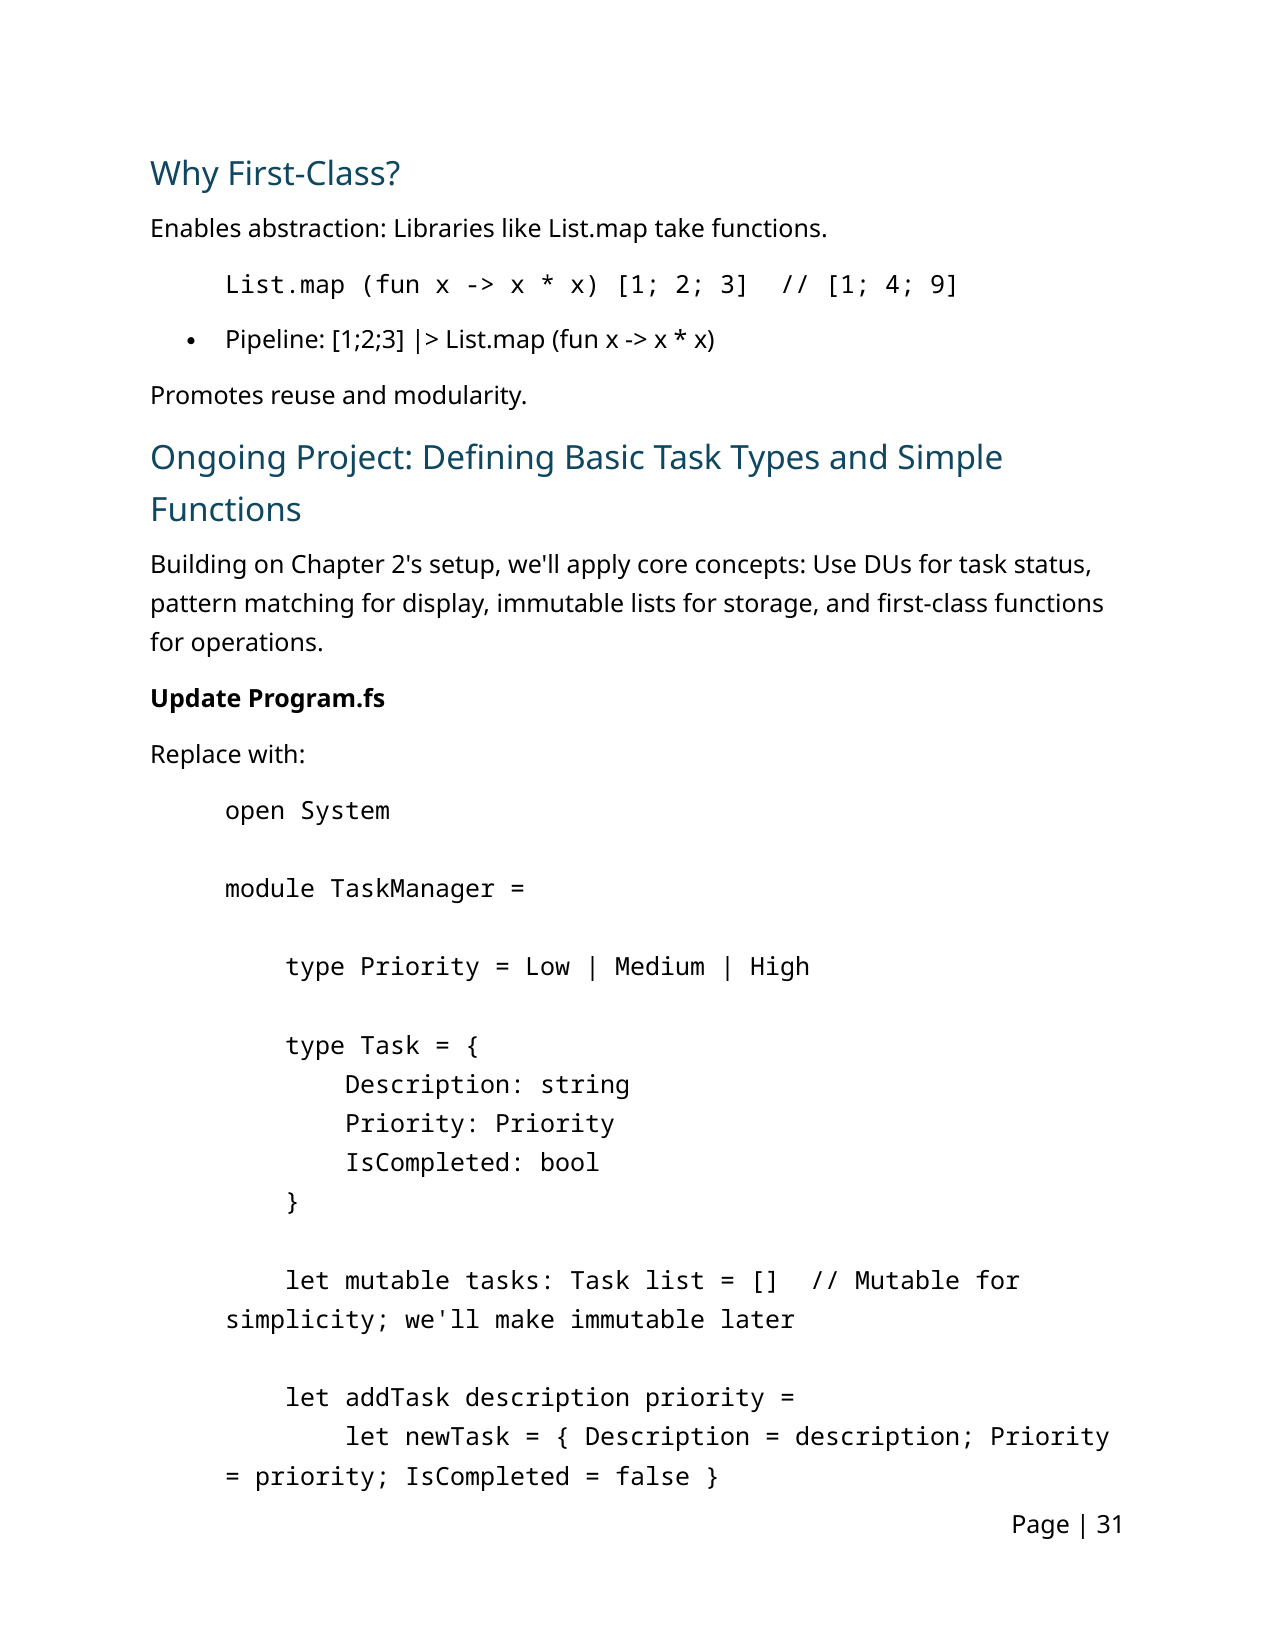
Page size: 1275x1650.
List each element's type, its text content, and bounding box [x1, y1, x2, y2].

text Update Program.fs [150, 681, 1125, 715]
text List.map (fun x -> x * x) [1; 2; 3] // [1; 4; 9] [225, 266, 1125, 300]
text open System [225, 792, 1125, 826]
text } [225, 1184, 1125, 1218]
text IsCompleted: bool [225, 1145, 1125, 1179]
text Description: string [225, 1067, 1125, 1101]
text let mutable tasks: Task list = [] // Mutable for simplicity; we'll make immutable later [225, 1262, 1125, 1336]
text Priority: Priority [225, 1106, 1125, 1140]
subtitle Ongoing Project: Defining Basic Task Types and Simple Functions [150, 434, 1125, 531]
list Pipeline: [1;2;3] |> List.map (fun x -> x * x) [187, 322, 1125, 356]
text Enables abstraction: Libraries like List.map take functions. [150, 211, 1125, 244]
text let newTask = { Description = description; Priority = priority; IsCompleted = false } [225, 1419, 1125, 1492]
text type Priority = Low | Medium | High [225, 949, 1125, 983]
text let addTask description priority = [225, 1380, 1125, 1414]
text Replace with: [150, 737, 1125, 771]
text module TaskManager = [225, 871, 1125, 905]
text type Task = { [225, 1027, 1125, 1061]
subtitle Why First-Class? [150, 150, 1125, 195]
text Building on Chapter 2's setup, we'll apply core concepts: Use DUs for task status, pattern matching for display, immutable lists for storage, and first-class functions for operations. [150, 547, 1125, 659]
text Promotes reuse and modularity. [150, 378, 1125, 412]
